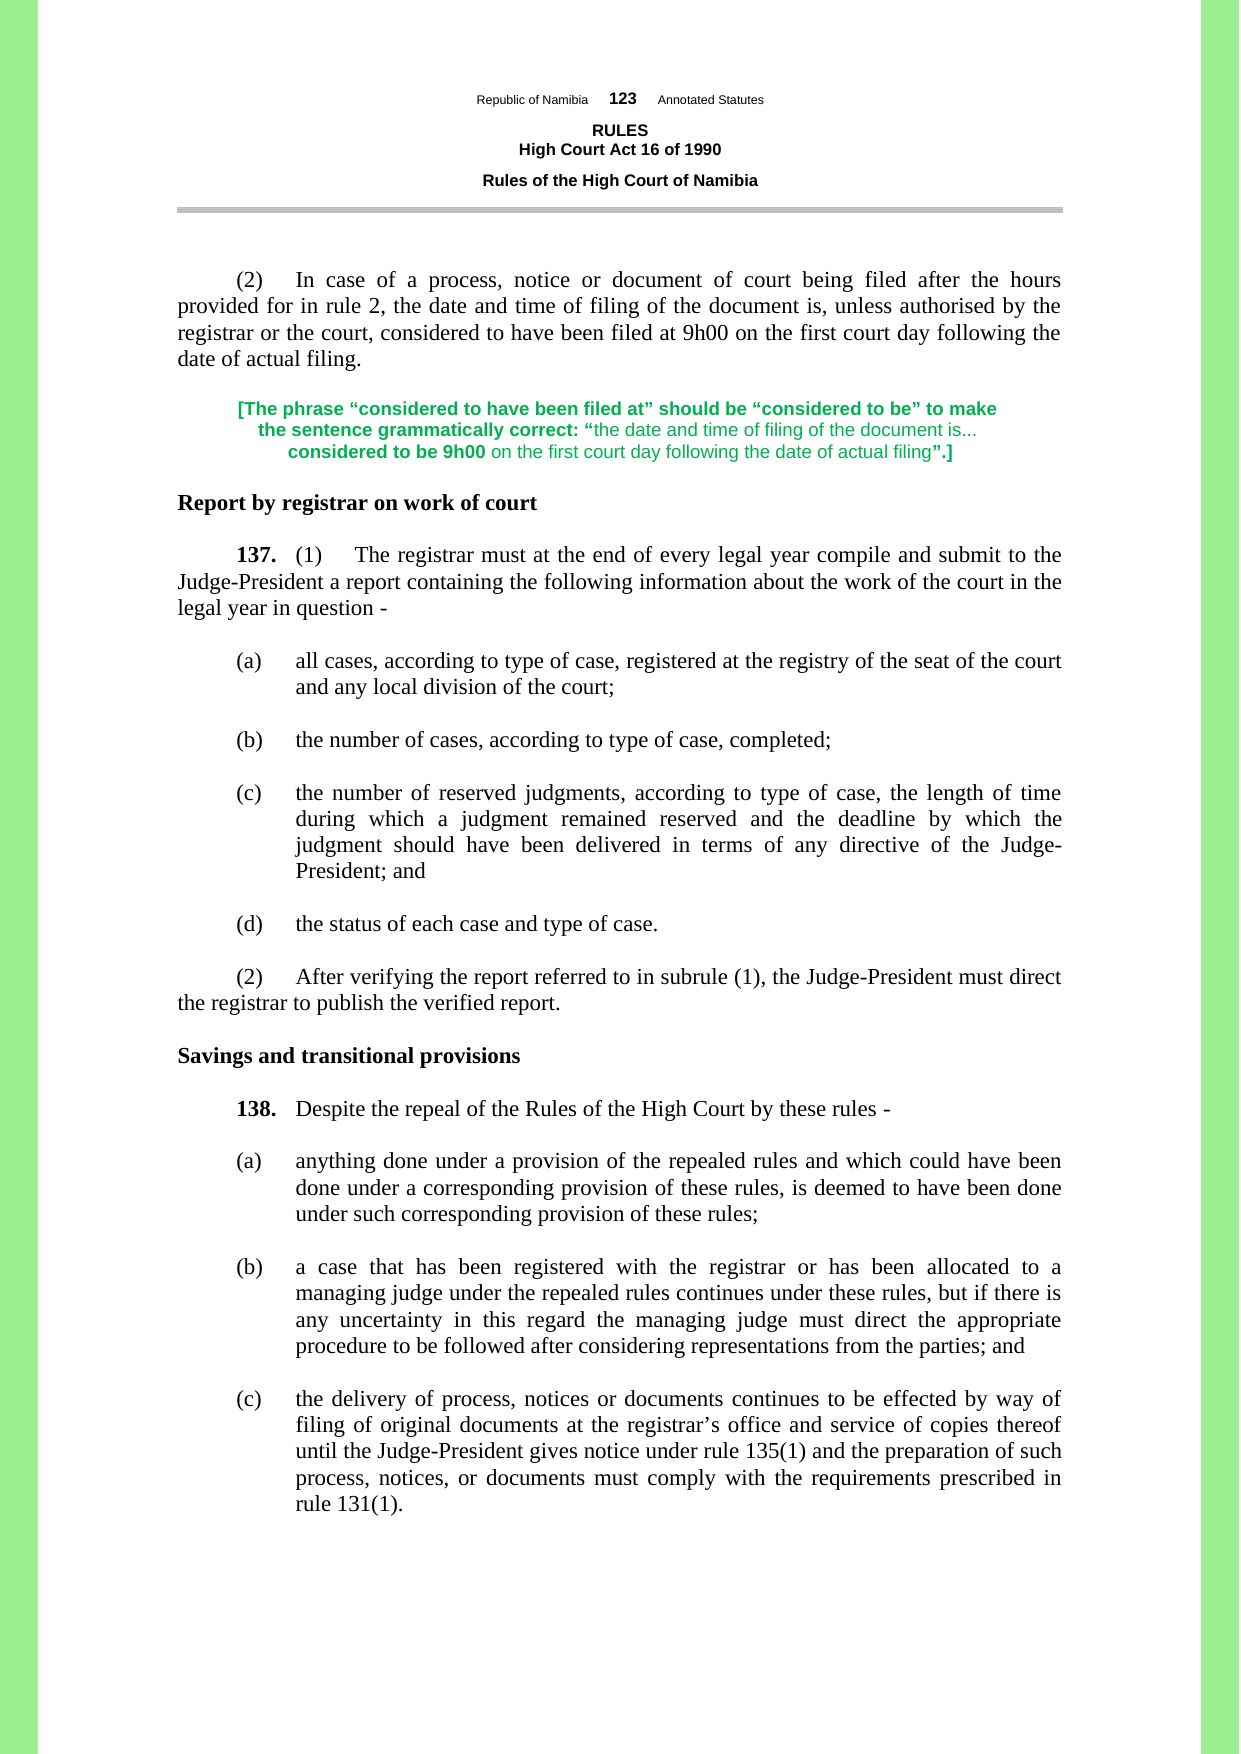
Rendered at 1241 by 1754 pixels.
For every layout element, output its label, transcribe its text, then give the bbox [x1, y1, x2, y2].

text (d) the status of each case and type of case. [236, 910, 1063, 937]
text (2) In case of a process, notice or document of court being filed after the hours provided for in rule 2, the date and time of filing of the document is, unless authorised by the registrar or the court, considered to have been filed at 9h00 on the first court day following the date of actual filing. [177, 266, 1063, 371]
text (c) the delivery of process, notices or documents continues to be effected by way of filing of original documents at the registrar’s office and service of copies thereof until the Judge-President gives notice under rule 135(1) and the preparation of such process, notices, or documents must comply with the requirements prescribed in rule 131(1). [236, 1385, 1063, 1516]
text (c) the number of reserved judgments, according to type of case, the length of time during which a judgment remained reserved and the deadline by which the judgment should have been delivered in terms of any directive of the Judge-President; and [236, 778, 1063, 884]
text 138. Despite the repeal of the Rules of the High Court by these rules - [177, 1095, 1063, 1121]
text 137. (1) The registrar must at the end of every legal year compile and submit to the Judge-President a report containing the following information about the work of the court in the legal year in question - [177, 541, 1063, 620]
text (b) a case that has been registered with the registrar or has been allocated to a managing judge under the repealed rules continues under these rules, but if there is any uncertainty in this regard the managing judge must direct the appropriate procedure to be followed after considering representations from the parties; and [236, 1253, 1063, 1358]
text Savings and transitional provisions [177, 1042, 1063, 1068]
text (a) anything done under a provision of the repealed rules and which could have been done under a corresponding provision of these rules, is deemed to have been done under such corresponding provision of these rules; [236, 1147, 1063, 1227]
text (a) all cases, according to type of case, registered at the registry of the seat of the court and any local division of the court; [236, 647, 1063, 699]
text (2) After verifying the report referred to in subrule (1), the Judge-President must direct the registrar to publish the verified report. [177, 963, 1063, 1016]
text (b) the number of cases, according to type of case, completed; [236, 726, 1063, 752]
text Report by registrar on work of court [177, 489, 1063, 515]
text [The phrase “considered to have been filed at” should be “considered to be” to make the sentence grammatically correct: “the date and time of filing of the document is... considered to be 9h00 on the first court day following the date of actual filing”.] [177, 398, 1063, 462]
